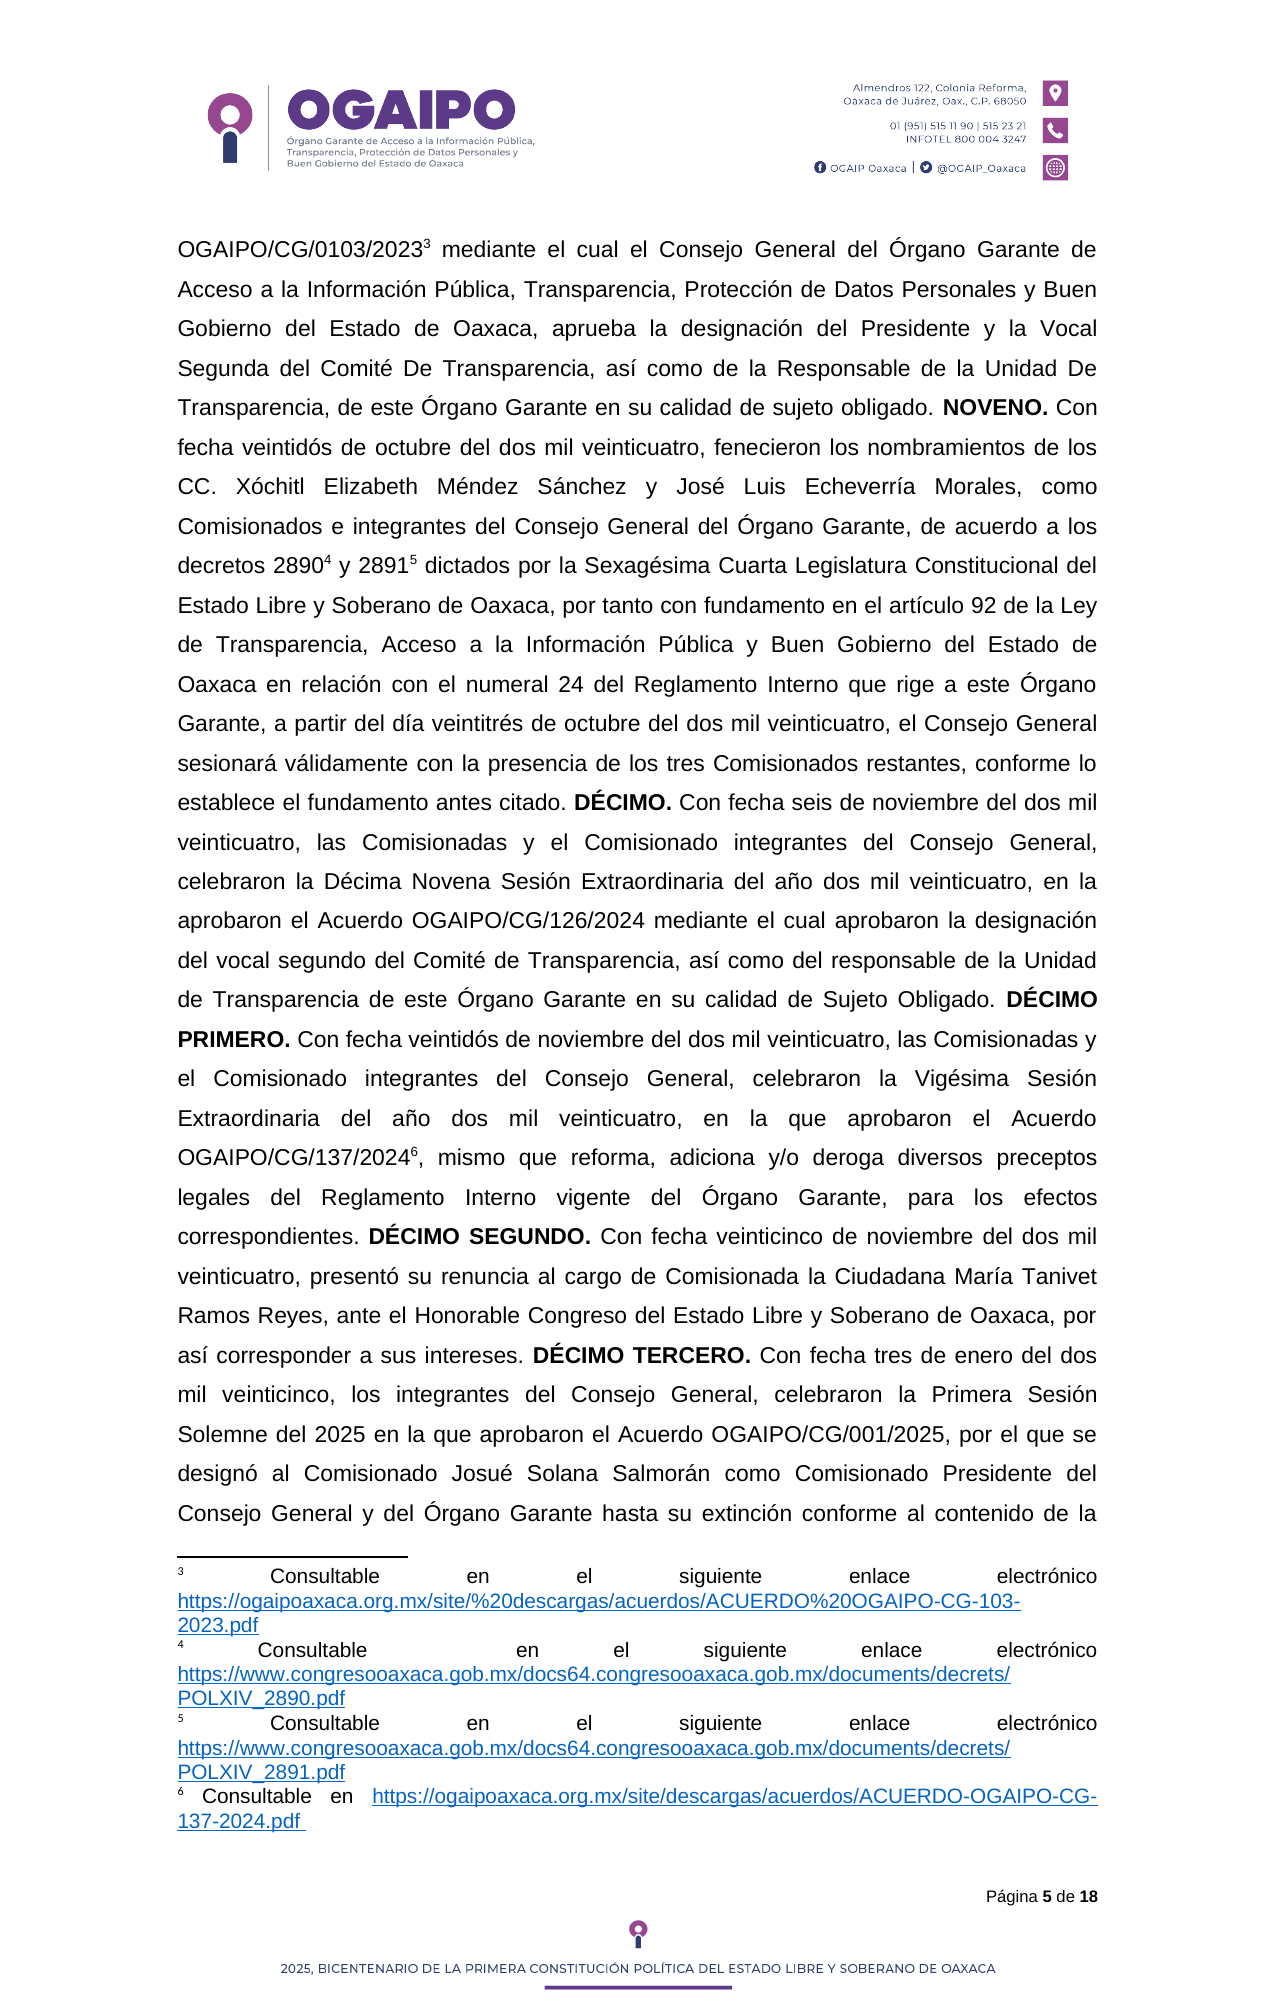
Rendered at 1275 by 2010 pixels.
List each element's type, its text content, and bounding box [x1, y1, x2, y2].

picture [131, 44, 1144, 213]
picture [270, 1906, 1005, 2010]
